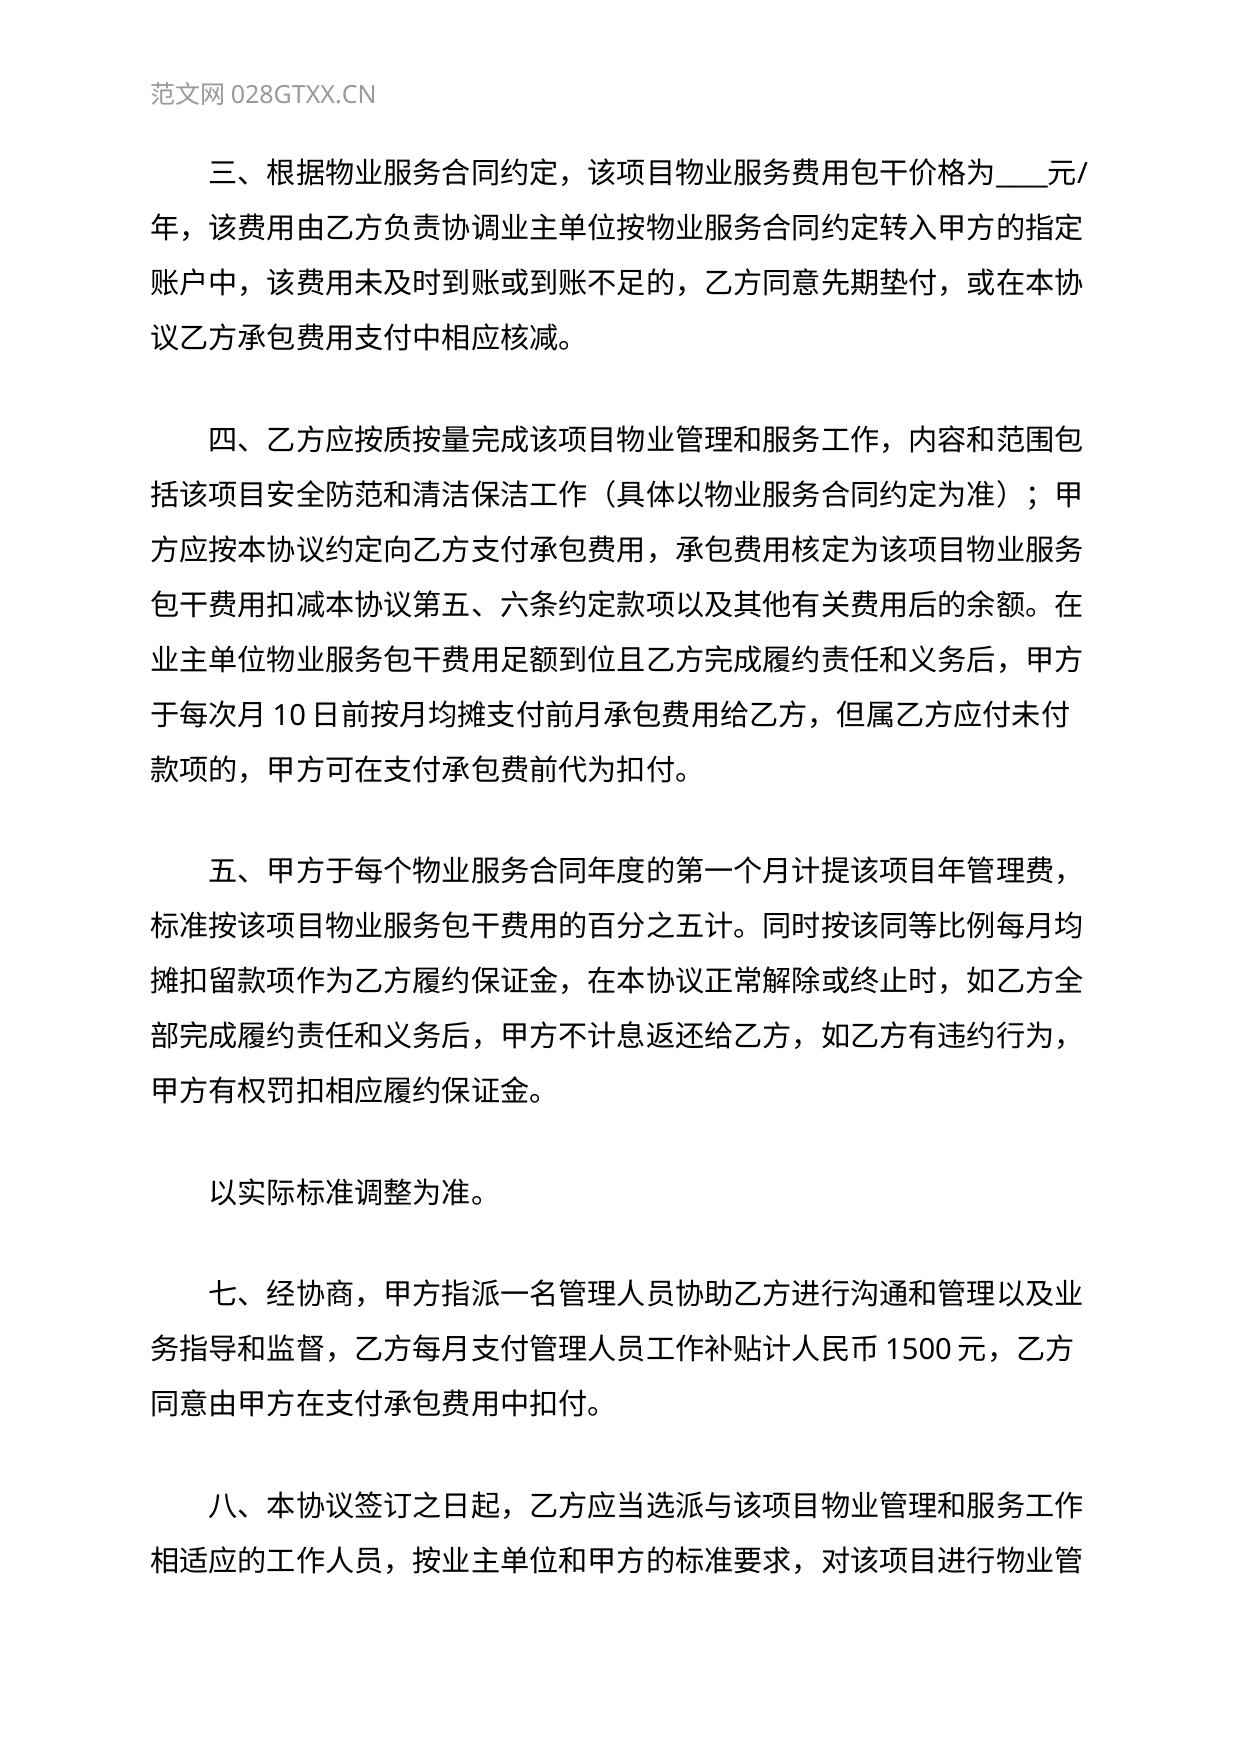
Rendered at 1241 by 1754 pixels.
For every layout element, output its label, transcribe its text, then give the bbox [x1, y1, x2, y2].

text 以实际标准调整为准。 [150, 1169, 1090, 1211]
text 七、经协商，甲方指派一名管理人员协助乙方进行沟通和管理以及业务指导和监督，乙方每月支付管理人员工作补贴计人民币1500元，乙方同意由甲方在支付承包费用中扣付。 [150, 1271, 1090, 1423]
text 五、甲方于每个物业服务合同年度的第一个月计提该项目年管理费，标准按该项目物业服务包干费用的百分之五计。同时按该同等比例每月均摊扣留款项作为乙方履约保证金，在本协议正常解除或终止时，如乙方全部完成履约责任和义务后，甲方不计息返还给乙方，如乙方有违约行为，甲方有权罚扣相应履约保证金。 [150, 848, 1090, 1110]
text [150, 1483, 1090, 1580]
text 四、乙方应按质按量完成该项目物业管理和服务工作，内容和范围包括该项目安全防范和清洁保洁工作（具体以物业服务合同约定为准）；甲方应按本协议约定向乙方支付承包费用，承包费用核定为该项目物业服务包干费用扣减本协议第五、六条约定款项以及其他有关费用后的余额。在业主单位物业服务包干费用足额到位且乙方完成履约责任和义务后，甲方于每次月10日前按月均摊支付前月承包费用给乙方，但属乙方应付未付款项的，甲方可在支付承包费前代为扣付。 [150, 417, 1090, 788]
text 三、根据物业服务合同约定，该项目物业服务费用包干价格为____元/年，该费用由乙方负责协调业主单位按物业服务合同约定转入甲方的指定账户中，该费用未及时到账或到账不足的，乙方同意先期垫付，或在本协议乙方承包费用支付中相应核减。 [150, 150, 1090, 357]
